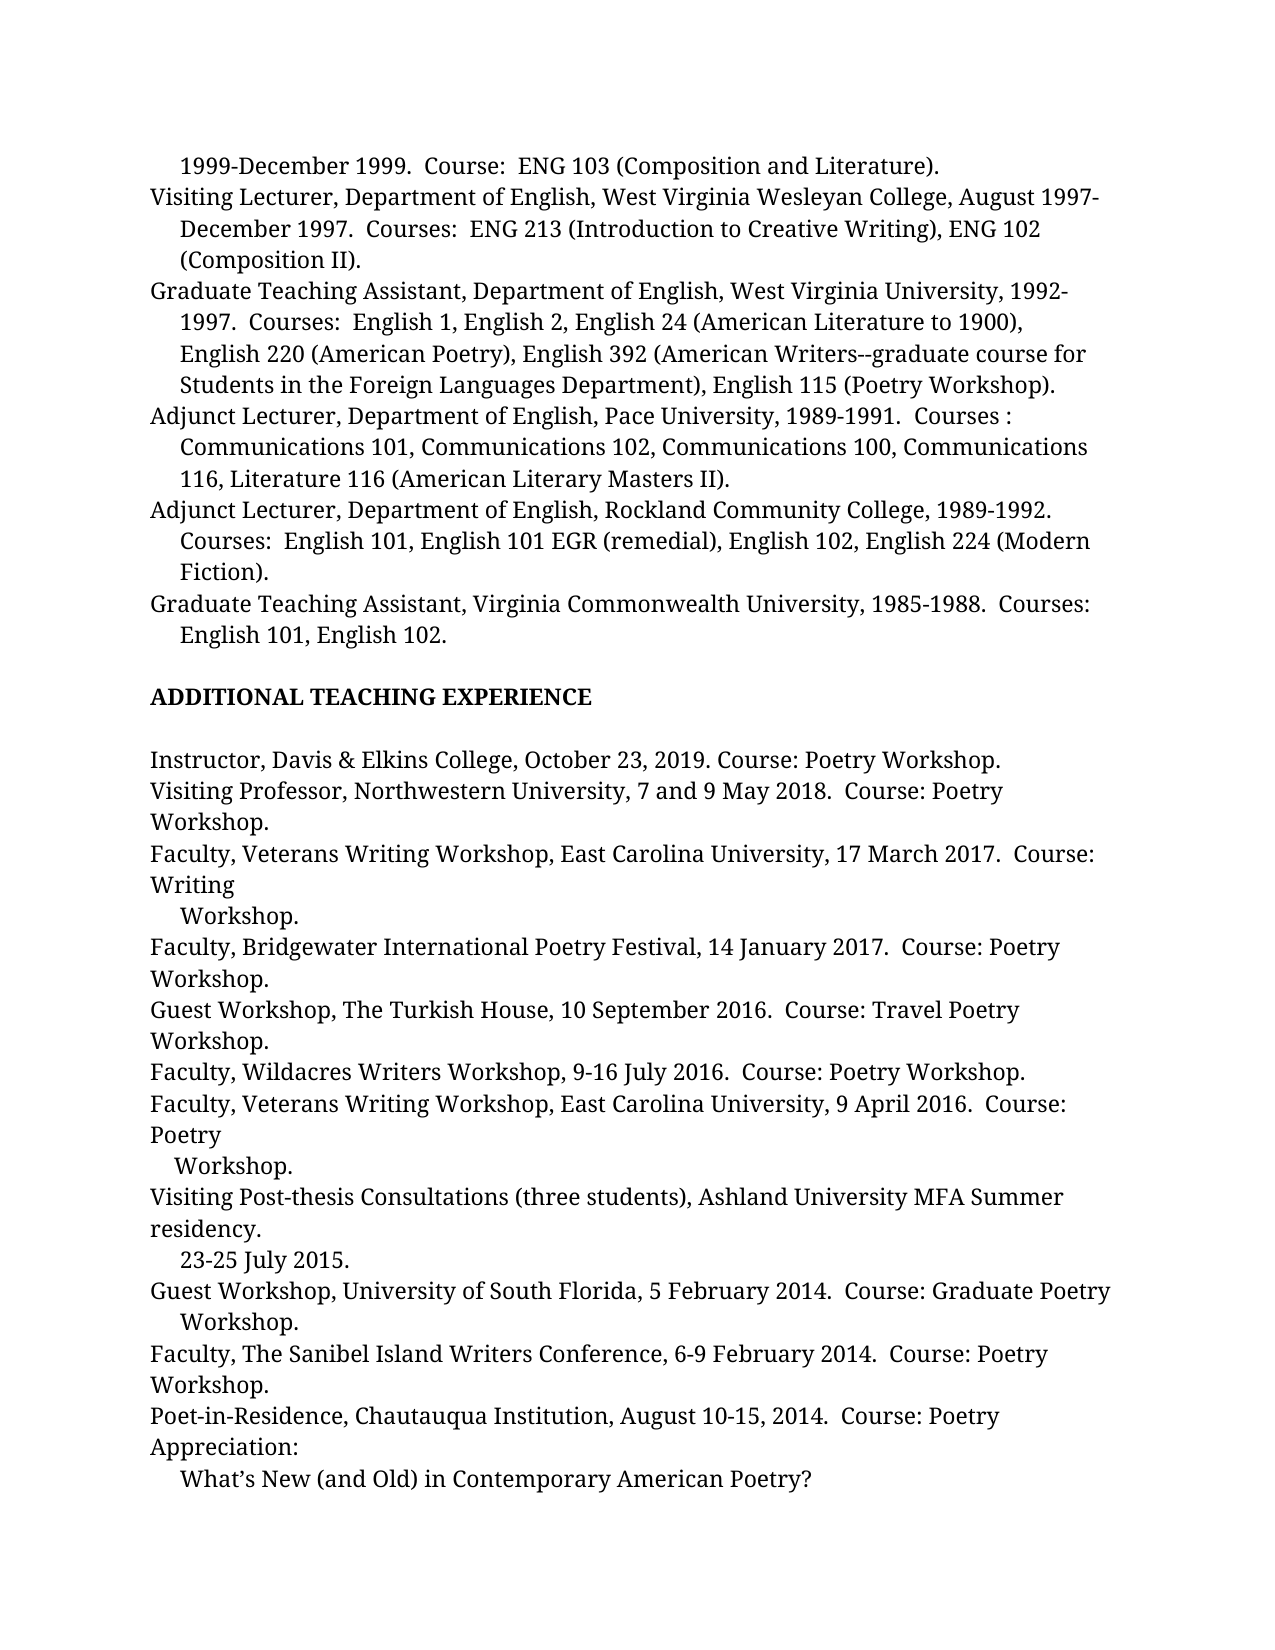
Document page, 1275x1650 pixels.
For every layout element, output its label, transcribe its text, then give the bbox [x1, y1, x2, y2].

text 116, Literature 116 (American Literary Masters II). [150, 462, 1125, 494]
text 23-25 July 2015. [150, 1244, 1125, 1275]
text 1997. Courses: English 1, English 2, English 24 (American Literature to 1900), [150, 306, 1125, 337]
text Faculty, The Sanibel Island Writers Conference, 6-9 February 2014. Course: Poetry Workshop. [150, 1337, 1125, 1400]
text English 101, English 102. [150, 619, 1125, 650]
text Courses: English 101, English 101 EGR (remedial), English 102, English 224 (Modern [150, 525, 1125, 556]
text Adjunct Lecturer, Department of English, Rockland Community College, 1989-1992. [150, 494, 1125, 525]
text Students in the Foreign Languages Department), English 115 (Poetry Workshop). [150, 369, 1125, 400]
text Faculty, Veterans Writing Workshop, East Carolina University, 9 April 2016. Course: Poetry [150, 1087, 1125, 1150]
text (Composition II). [150, 244, 1125, 275]
text Instructor, Davis & Elkins College, October 23, 2019. Course: Poetry Workshop. [150, 744, 1125, 775]
text Visiting Professor, Northwestern University, 7 and 9 May 2018. Course: Poetry Workshop. [150, 775, 1125, 837]
text Visiting Lecturer, Department of English, West Virginia Wesleyan College, August 1997- [150, 181, 1125, 212]
text 1999-December 1999. Course: ENG 103 (Composition and Literature). [150, 150, 1125, 181]
text Graduate Teaching Assistant, Virginia Commonwealth University, 1985-1988. Courses: [150, 587, 1125, 619]
text Faculty, Wildacres Writers Workshop, 9-16 July 2016. Course: Poetry Workshop. [150, 1056, 1125, 1087]
text Guest Workshop, The Turkish House, 10 September 2016. Course: Travel Poetry Workshop. [150, 994, 1125, 1056]
text Graduate Teaching Assistant, Department of English, West Virginia University, 1992- [150, 275, 1125, 306]
text Fiction). [150, 556, 1125, 587]
text Communications 101, Communications 102, Communications 100, Communications [150, 431, 1125, 462]
text English 220 (American Poetry), English 392 (American Writers--graduate course for [150, 337, 1125, 369]
text What’s New (and Old) in Contemporary American Poetry? [150, 1462, 1125, 1494]
text ADDITIONAL TEACHING EXPERIENCE [150, 681, 1125, 712]
text Faculty, Veterans Writing Workshop, East Carolina University, 17 March 2017. Course: Writing [150, 837, 1125, 900]
text Adjunct Lecturer, Department of English, Pace University, 1989-1991. Courses : [150, 400, 1125, 431]
text Poet-in-Residence, Chautauqua Institution, August 10-15, 2014. Course: Poetry Appreciation: [150, 1400, 1125, 1462]
text Workshop. [150, 900, 1125, 931]
text Workshop. [150, 1150, 1125, 1181]
text Visiting Post-thesis Consultations (three students), Ashland University MFA Summer residency. [150, 1181, 1125, 1244]
text Faculty, Bridgewater International Poetry Festival, 14 January 2017. Course: Poetry Workshop. [150, 931, 1125, 994]
text Workshop. [150, 1306, 1125, 1337]
text Guest Workshop, University of South Florida, 5 February 2014. Course: Graduate Poetry [150, 1275, 1125, 1306]
text December 1997. Courses: ENG 213 (Introduction to Creative Writing), ENG 102 [150, 212, 1125, 244]
